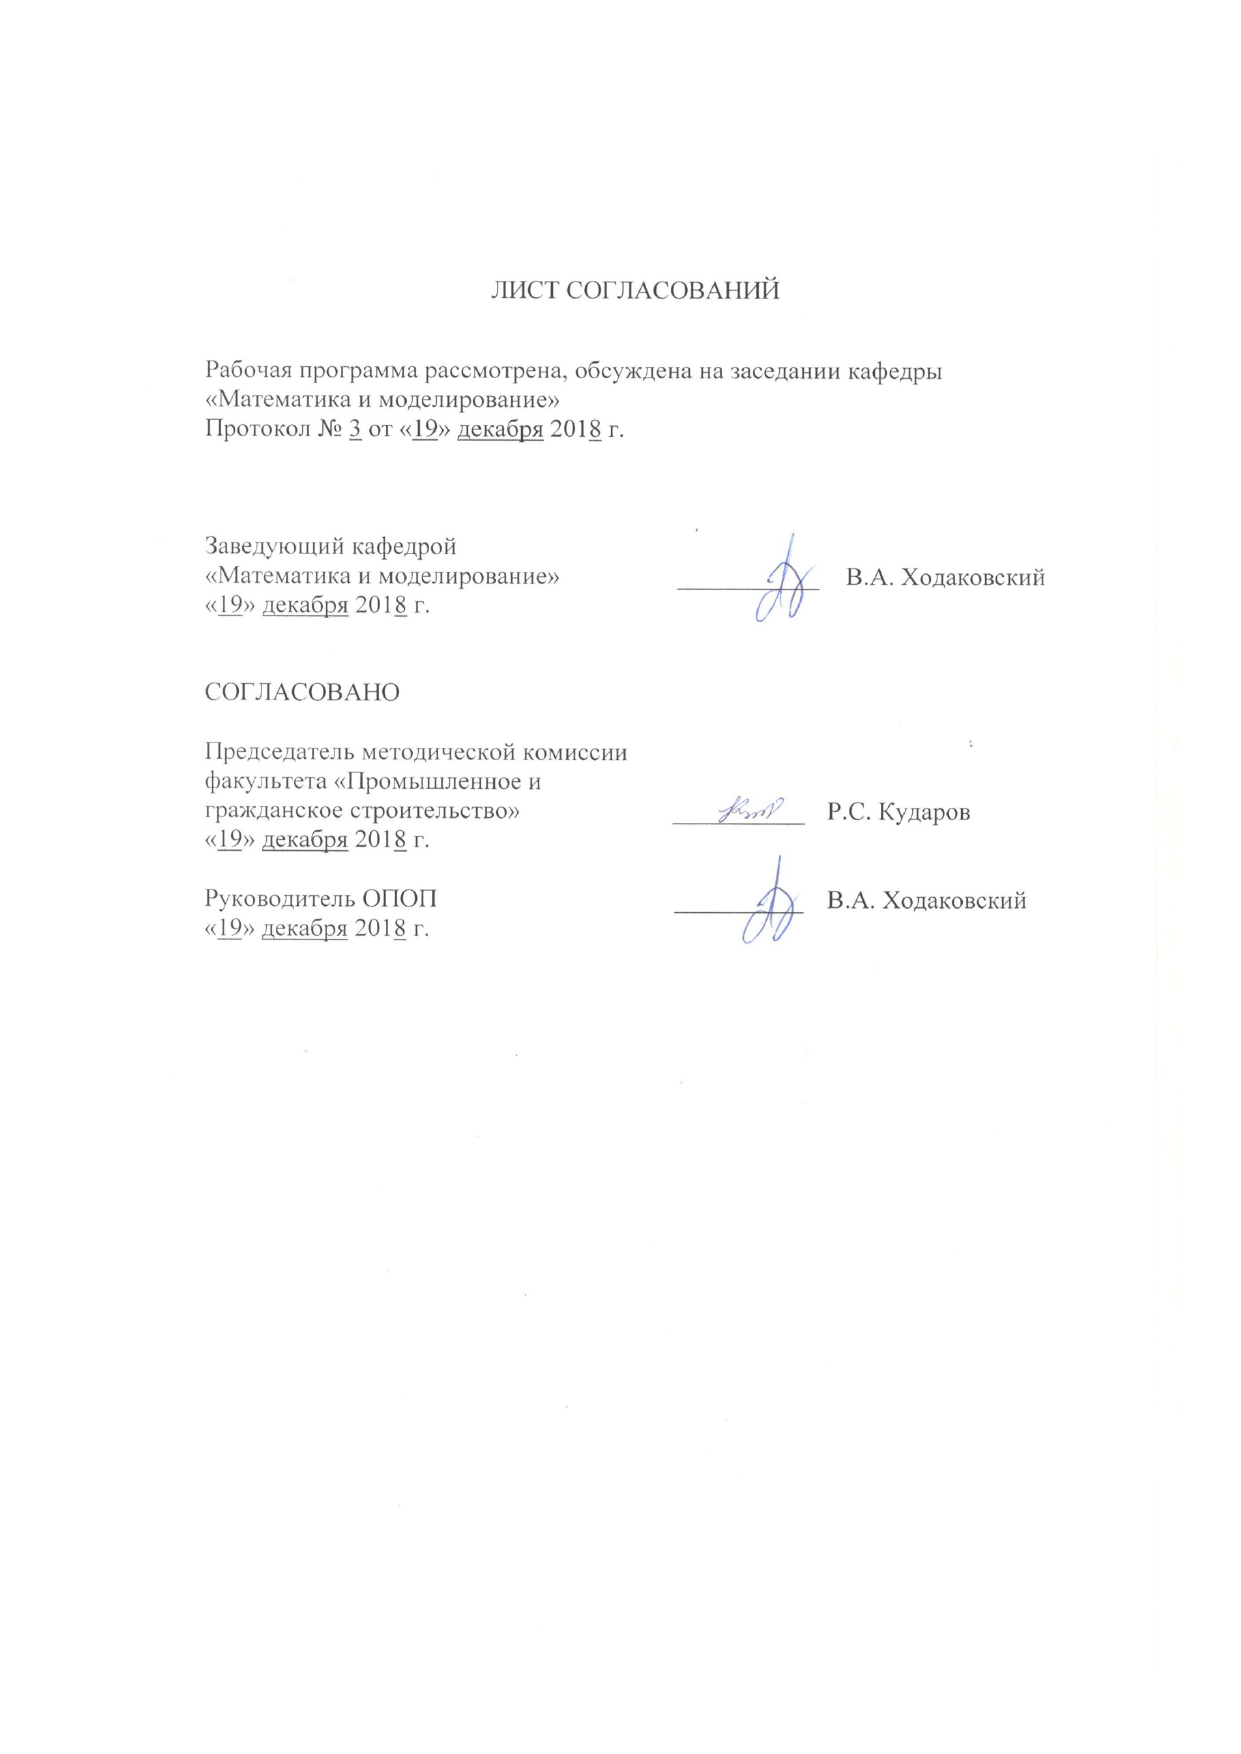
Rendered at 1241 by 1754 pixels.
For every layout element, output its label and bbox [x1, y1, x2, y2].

picture [68, 151, 1197, 1680]
